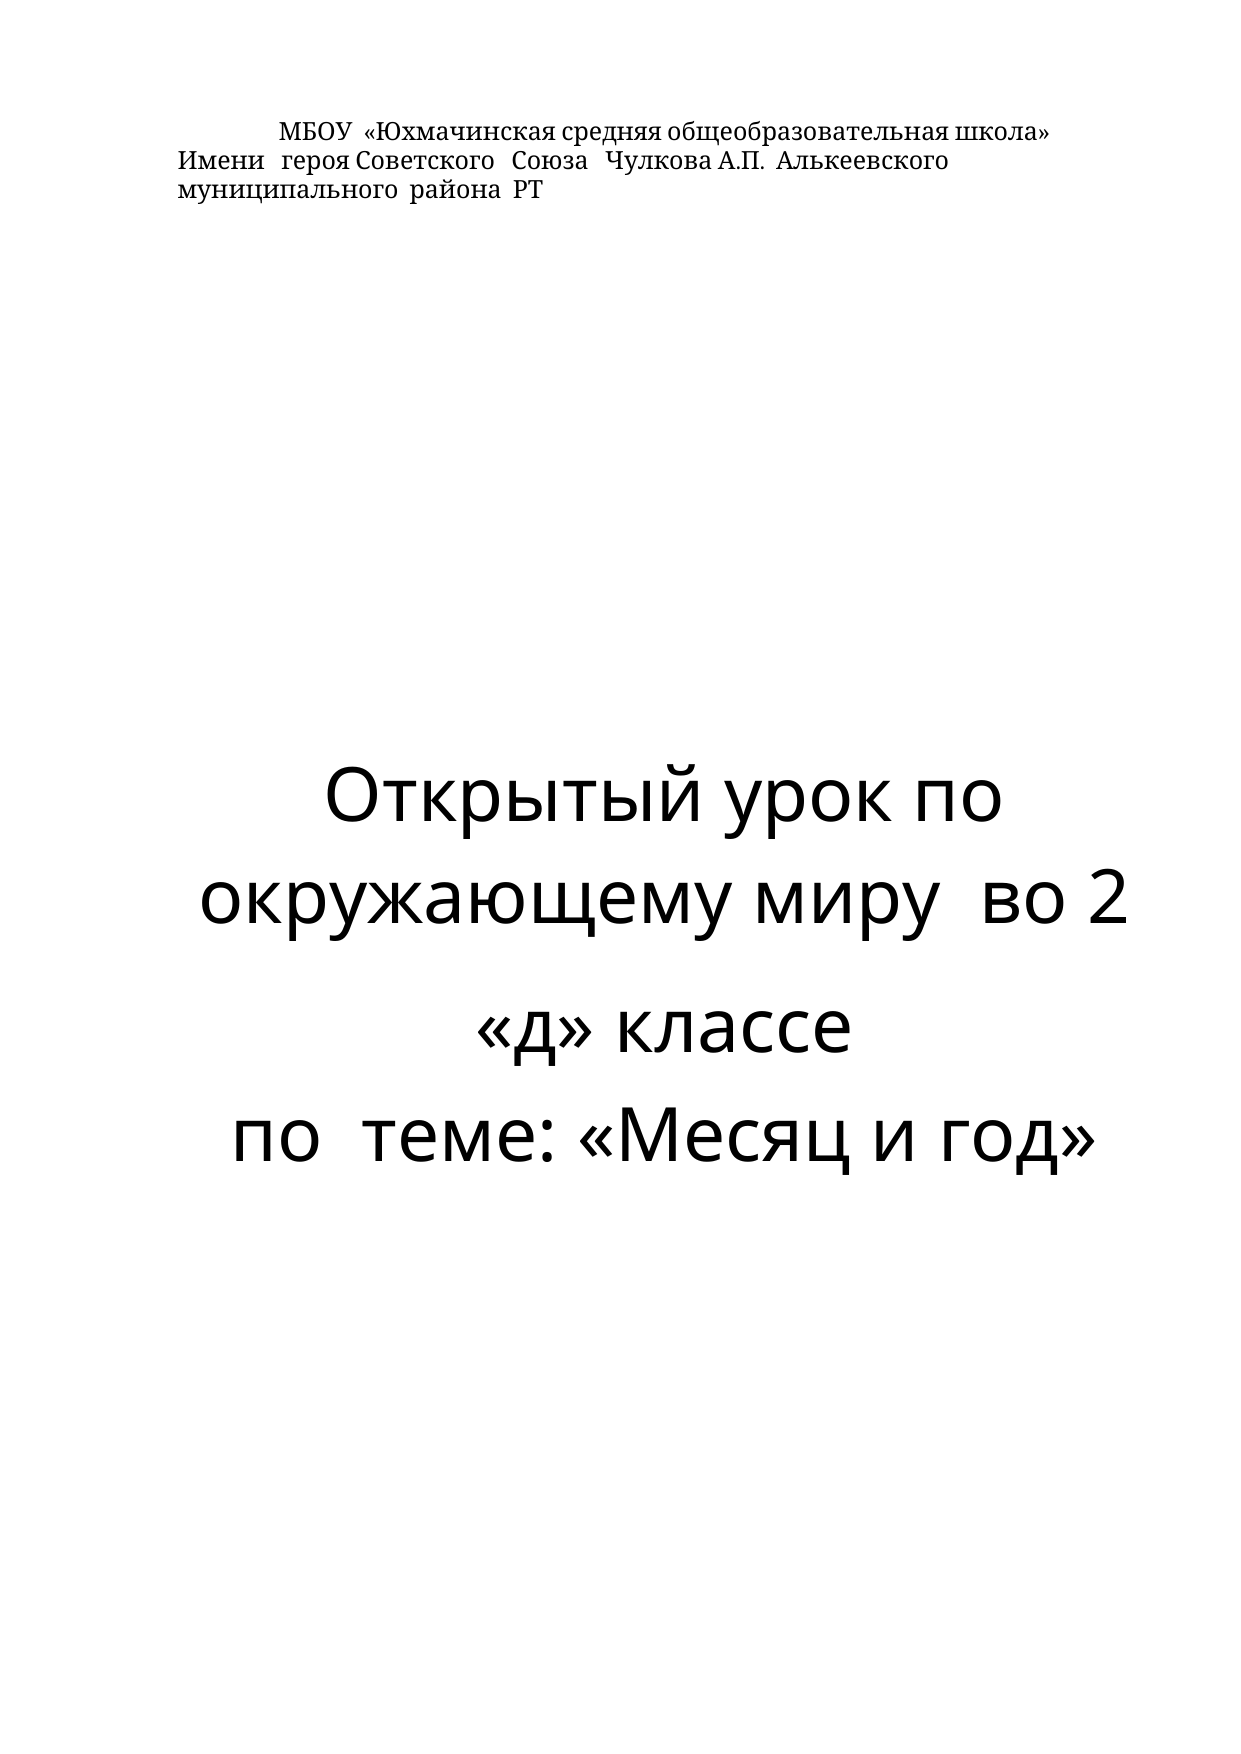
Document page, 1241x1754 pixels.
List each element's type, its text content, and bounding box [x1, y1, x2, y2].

text Открытый урок по окружающему миру во 2 «д» классе [177, 741, 1152, 1082]
text МБОУ «Юхмачинская средняя общеобразовательная школа» [177, 118, 1152, 147]
text по теме: «Месяц и год» [177, 1082, 1152, 1184]
text Имени героя Советского Союза Чулкова А.П. Алькеевского муниципального района РТ [177, 147, 1152, 204]
